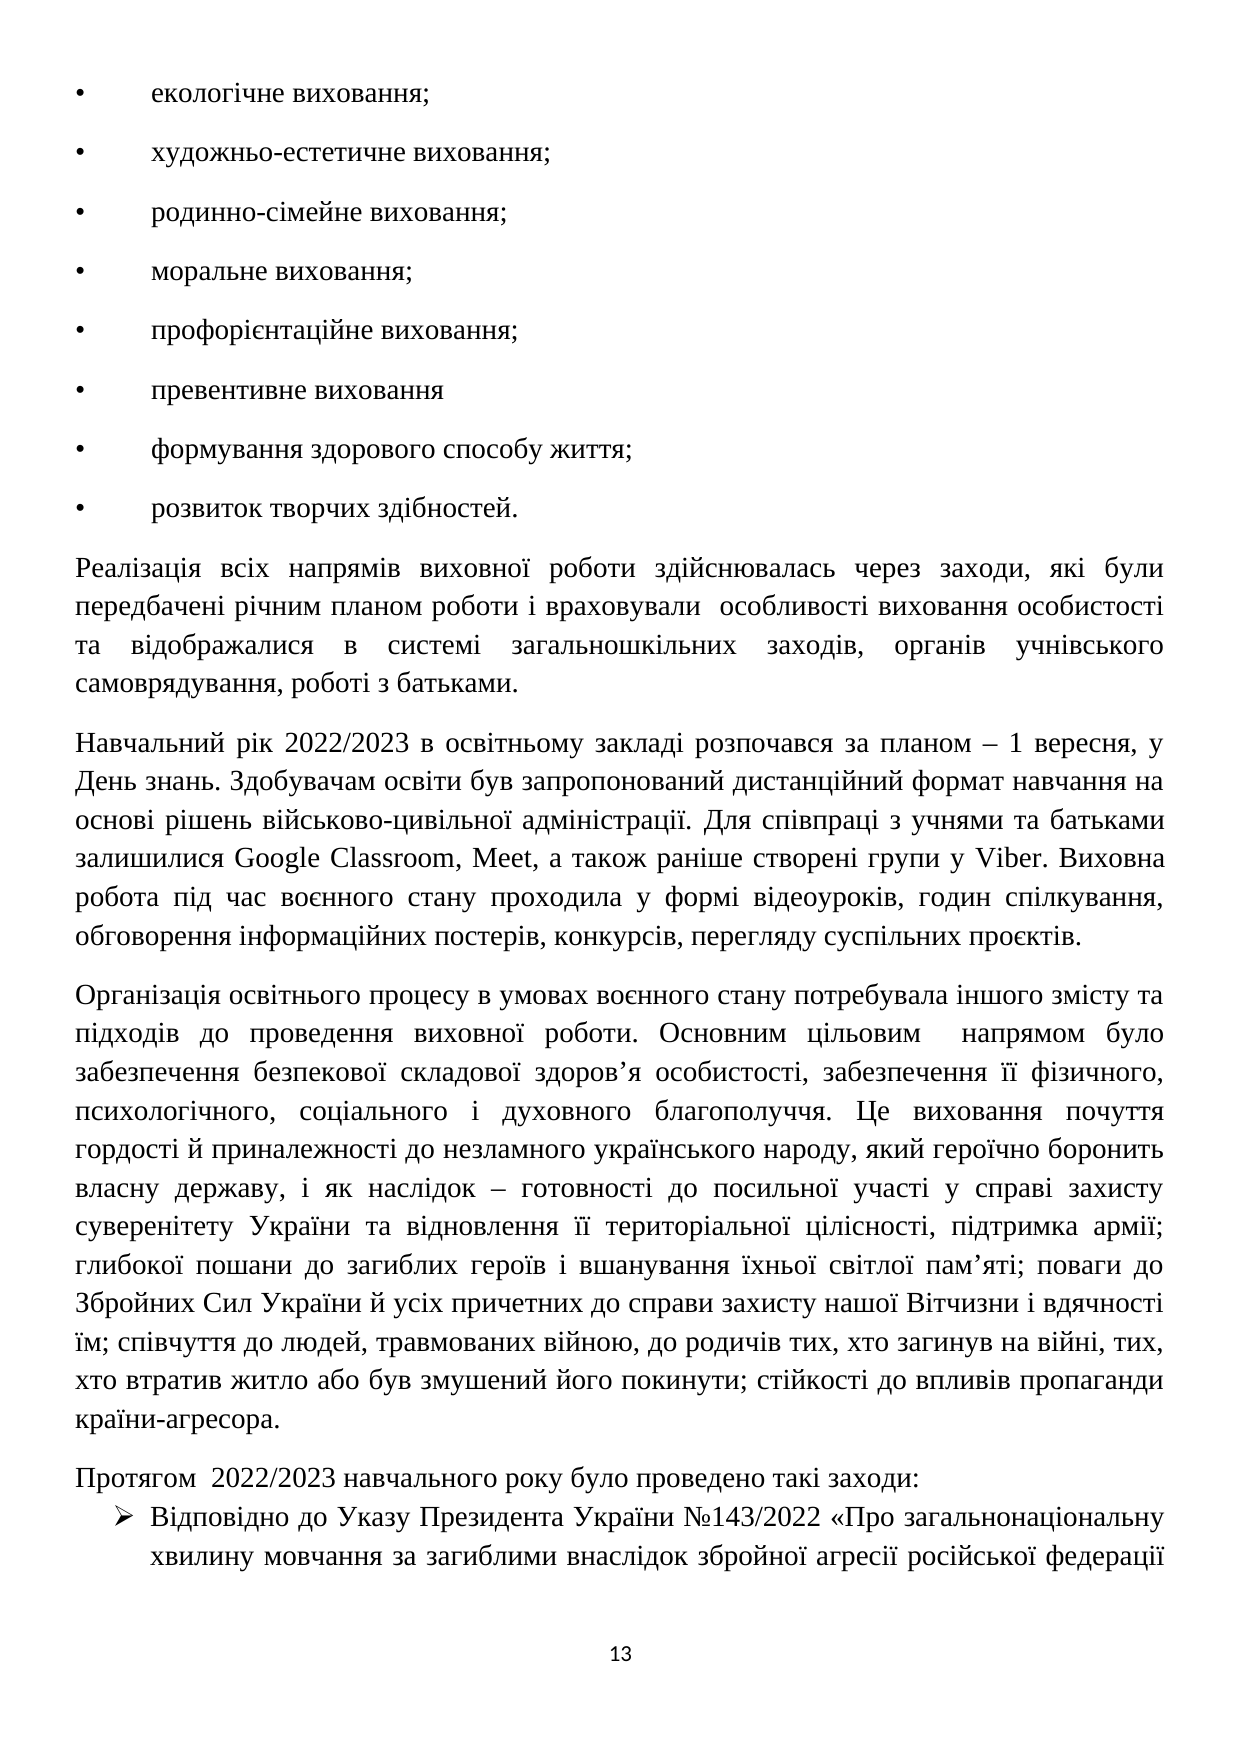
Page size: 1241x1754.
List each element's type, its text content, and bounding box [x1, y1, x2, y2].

text Протягом 2022/2023 навчального року було проведено такі заходи: [75, 1460, 1165, 1494]
text • формування здорового способу життя; [75, 431, 1165, 465]
text • екологічне виховання; [75, 75, 1165, 108]
text • превентивне виховання [75, 372, 1165, 405]
text • моральне виховання; [75, 253, 1165, 287]
text • родинно-сімейне виховання; [75, 194, 1165, 227]
text Навчальний рік 2022/2023 в освітньому закладі розпочався за планом – 1 вересня, у День знань. Здобувачам освіти був запропонований дистанційний формат навчання на основі рішень військово-цивільної адміністрації. Для співпраці з учнями та батьками залишилися Google Classroom, Meet, а також раніше створені групи у Viber. Виховна робота під час воєнного стану проходила у формі відеоуроків, годин спілкування, обговорення інформаційних постерів, конкурсів, перегляду суспільних проєктів. [75, 725, 1165, 951]
text • художньо-естетичне виховання; [75, 134, 1165, 168]
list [112, 1499, 1165, 1571]
text • розвиток творчих здібностей. [75, 491, 1165, 524]
text • профорієнтаційне виховання; [75, 312, 1165, 346]
text Реалізація всіх напрямів виховної роботи здійснювалась через заходи, які були передбачені річним планом роботи і враховували особливості виховання особистості та відображалися в системі загальношкільних заходів, органів учнівського самоврядування, роботі з батьками. [75, 550, 1165, 699]
text Організація освітнього процесу в умовах воєнного стану потребувала іншого змісту та підходів до проведення виховної роботи. Основним цільовим напрямом було забезпечення безпекової складової здоров’я особистості, забезпечення її фізичного, психологічного, соціального і духовного благополуччя. Це виховання почуття гордості й приналежності до незламного українського народу, який героїчно боронить власну державу, і як наслідок – готовності до посильної участі у справі захисту суверенітету України та відновлення її територіальної цілісності, підтримка армії; глибокої пошани до загиблих героїв і вшанування їхньої світлої пам’яті; поваги до Збройних Сил України й усіх причетних до справи захисту нашої Вітчизни і вдячності їм; співчуття до людей, травмованих війною, до родичів тих, хто загинув на війні, тих, хто втратив житло або був змушений його покинути; стійкості до впливів пропаганди країни-агресора. [75, 977, 1165, 1434]
